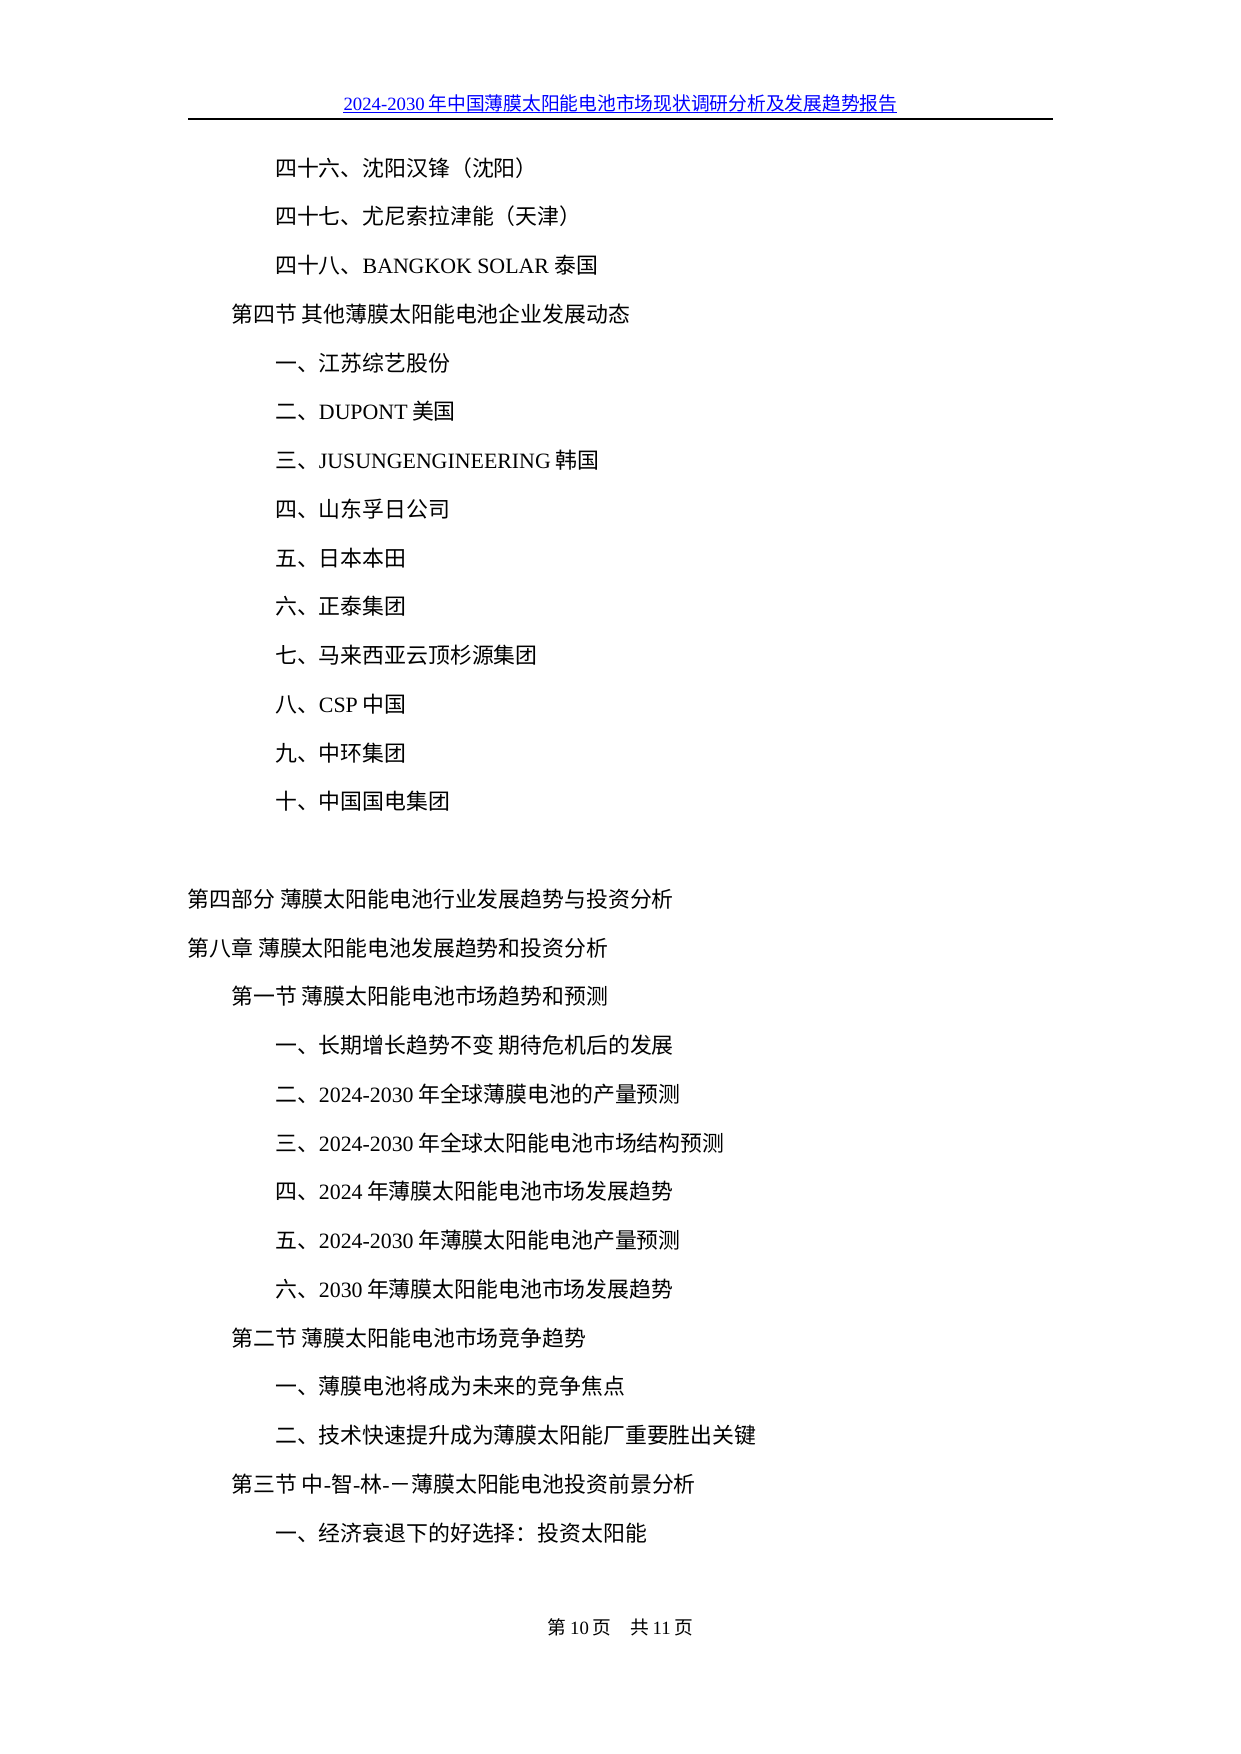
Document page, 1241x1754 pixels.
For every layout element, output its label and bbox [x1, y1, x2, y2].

text [187, 150, 1053, 1548]
